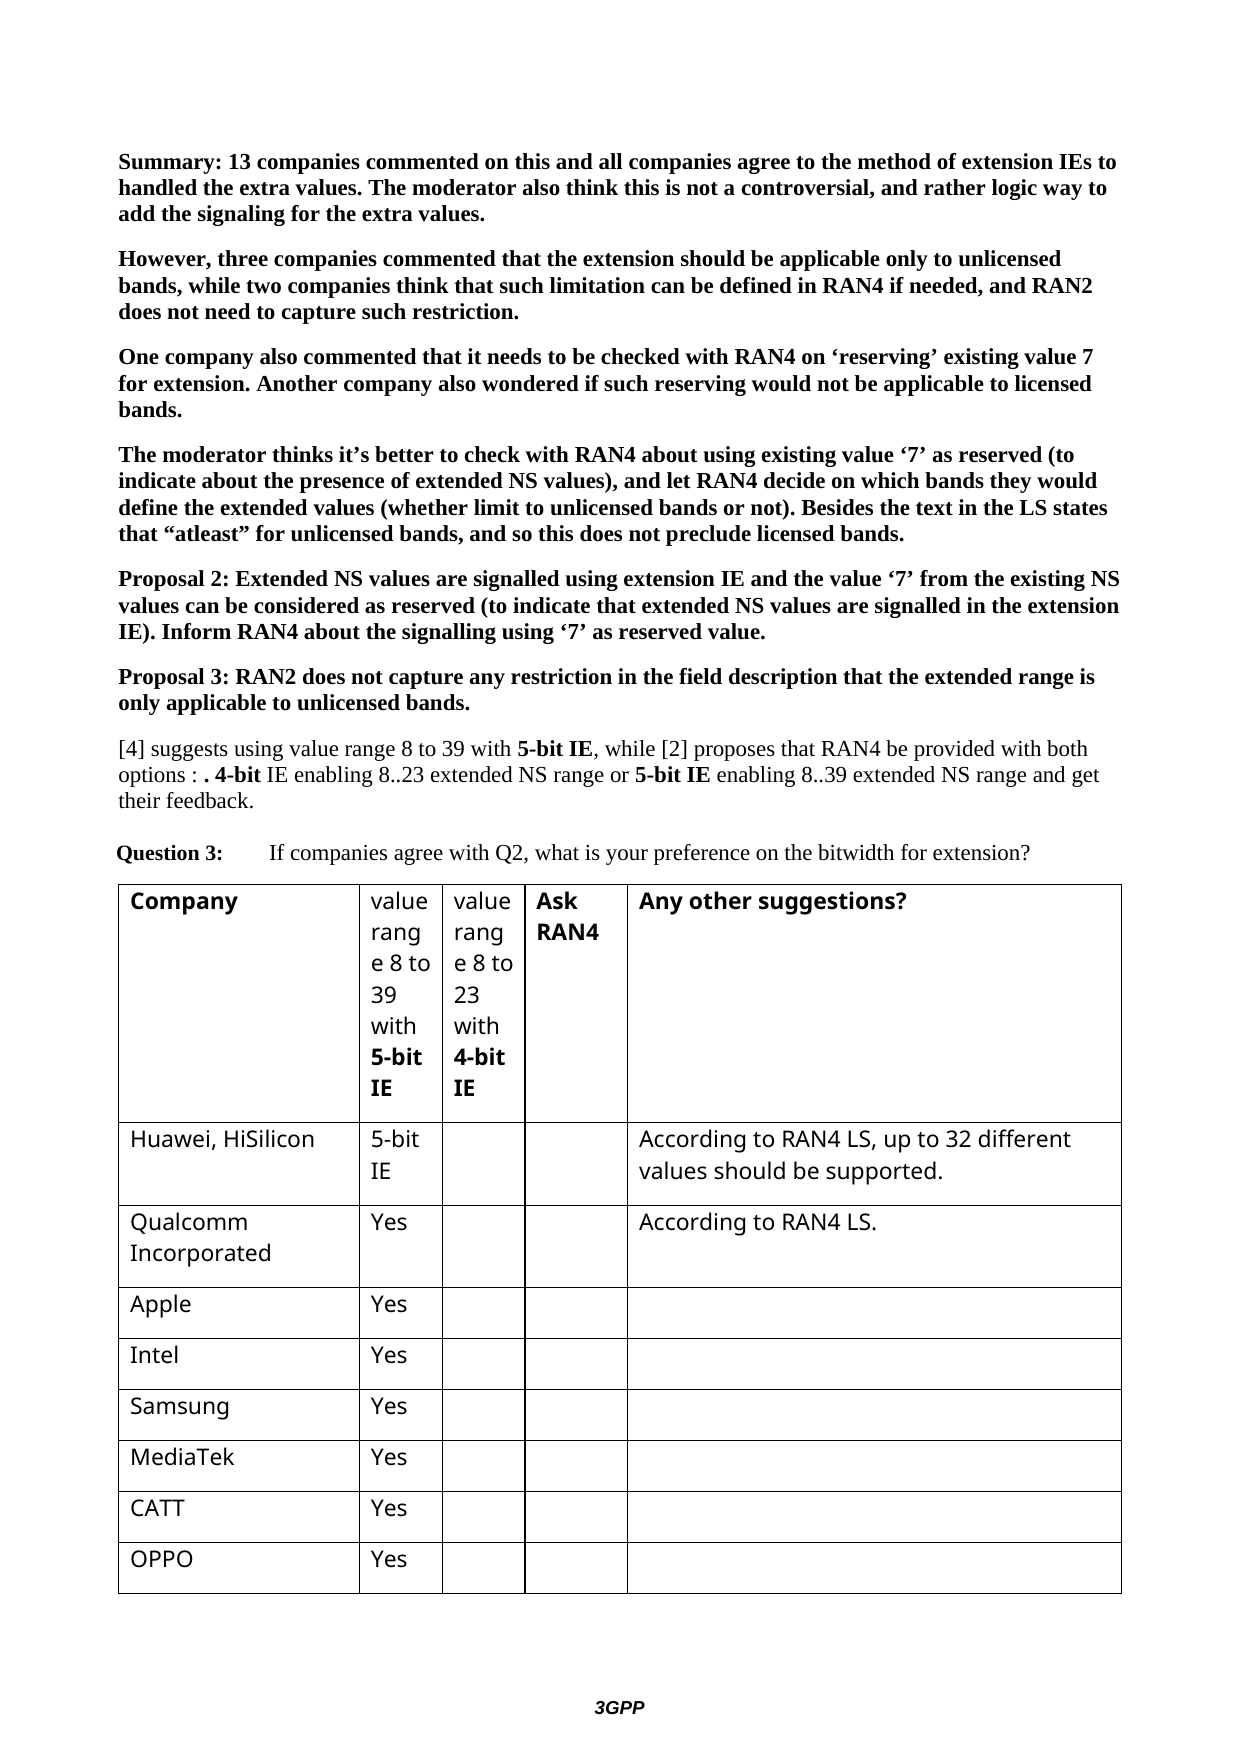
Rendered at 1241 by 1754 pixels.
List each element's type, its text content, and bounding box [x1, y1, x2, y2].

table_cell CATT [119, 1492, 359, 1542]
table_header Ask RAN4 [526, 885, 627, 1122]
table_header Any other suggestions? [628, 885, 1121, 1122]
text Proposal 2: Extended NS values are signalled using extension IE and the value ‘7’ from the existing NS values can be considered as reserved (to indicate that extended NS values are signalled in the extension IE). Inform RAN4 about the signalling using ‘7’ as reserved value. [118, 565, 1122, 644]
table_cell [443, 1543, 524, 1593]
table_cell [443, 1339, 524, 1389]
text [4] suggests using value range 8 to 39 with 5-bit IE, while [2] proposes that RAN4 be provided with both options : . 4-bit IE enabling 8..23 extended NS range or 5-bit IE enabling 8..39 extended NS range and get their feedback. [118, 734, 1122, 814]
text The moderator thinks it’s better to check with RAN4 about using existing value ‘7’ as reserved (to indicate about the presence of extended NS values), and let RAN4 decide on which bands they would define the extended values (whether limit to unlicensed bands or not). Besides the text in the LS states that “atleast” for unlicensed bands, and so this does not preclude licensed bands. [118, 441, 1122, 547]
table_header value range 8 to 39 with 5-bit IE [360, 885, 442, 1122]
table_cell [526, 1339, 627, 1389]
table_cell [628, 1288, 1121, 1338]
table_cell [443, 1441, 524, 1491]
table_header Company [119, 885, 359, 1122]
table_cell Samsung [119, 1390, 359, 1440]
table_cell [526, 1123, 627, 1204]
table_cell Huawei, HiSilicon [119, 1123, 359, 1204]
table_cell [443, 1206, 524, 1287]
text Proposal 3: RAN2 does not capture any restriction in the field description that the extended range is only applicable to unlicensed bands. [118, 663, 1122, 716]
table_cell [443, 1492, 524, 1542]
table_cell [628, 1390, 1121, 1440]
text Question 3: If companies agree with Q2, what is your preference on the bitwidth for extension? [116, 839, 1122, 865]
table_cell [443, 1123, 524, 1204]
table_cell [443, 1390, 524, 1440]
table_cell Intel [119, 1339, 359, 1389]
table_cell [526, 1206, 627, 1287]
table_cell OPPO [119, 1543, 359, 1593]
table_header value range 8 to 23 with 4-bit IE [443, 885, 524, 1122]
table_cell [628, 1492, 1121, 1542]
table_cell Qualcomm Incorporated [119, 1206, 359, 1287]
table_cell Yes [360, 1543, 442, 1593]
text One company also commented that it needs to be checked with RAN4 on ‘reserving’ existing value 7 for extension. Another company also wondered if such reserving would not be applicable to licensed bands. [118, 343, 1122, 422]
table_cell [628, 1339, 1121, 1389]
table_cell Yes [360, 1390, 442, 1440]
table_cell According to RAN4 LS. [628, 1206, 1121, 1287]
table_cell According to RAN4 LS, up to 32 different values should be supported. [628, 1123, 1121, 1204]
table_cell [526, 1492, 627, 1542]
table_cell MediaTek [119, 1441, 359, 1491]
table_cell Yes [360, 1339, 442, 1389]
table_cell [628, 1441, 1121, 1491]
table_cell Yes [360, 1288, 442, 1338]
table_cell Yes [360, 1206, 442, 1287]
table_cell [628, 1543, 1121, 1593]
text Summary: 13 companies commented on this and all companies agree to the method of extension IEs to handled the extra values. The moderator also think this is not a controversial, and rather logic way to add the signaling for the extra values. [118, 148, 1122, 227]
table_cell [443, 1288, 524, 1338]
table_cell Yes [360, 1492, 442, 1542]
table_cell [526, 1543, 627, 1593]
text However, three companies commented that the extension should be applicable only to unlicensed bands, while two companies think that such limitation can be defined in RAN4 if needed, and RAN2 does not need to capture such restriction. [118, 246, 1122, 324]
table_cell [526, 1390, 627, 1440]
table_cell Yes [360, 1441, 442, 1491]
table_cell 5-bit IE [360, 1123, 442, 1204]
table_cell Apple [119, 1288, 359, 1338]
table_cell [526, 1441, 627, 1491]
table_cell [526, 1288, 627, 1338]
